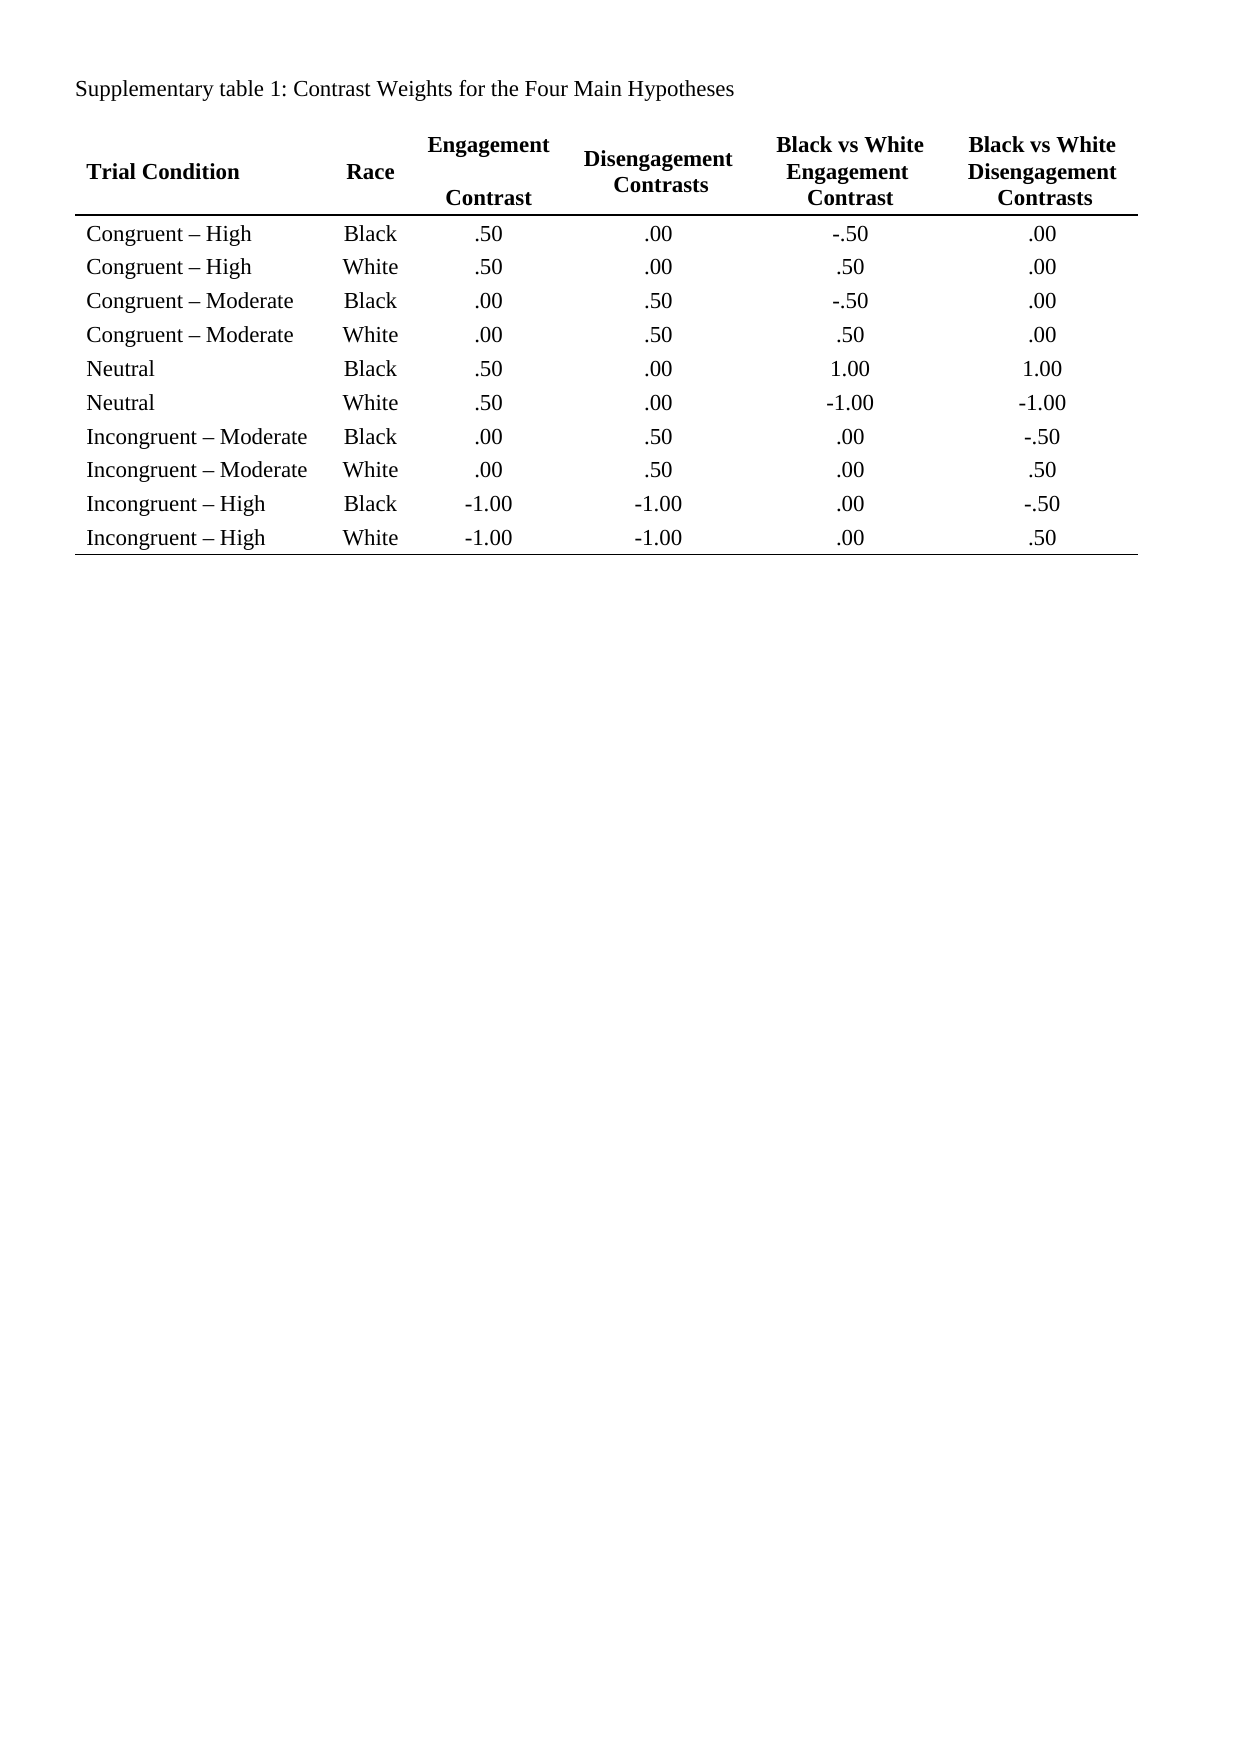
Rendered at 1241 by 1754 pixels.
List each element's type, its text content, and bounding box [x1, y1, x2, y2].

table_header Engagement Contrast [415, 128, 562, 214]
table_cell White [326, 250, 414, 283]
table_cell .00 [946, 250, 1138, 283]
table_cell -1.00 [946, 385, 1138, 419]
table_cell Black [326, 216, 414, 250]
table_cell .00 [754, 419, 946, 453]
table_cell .50 [754, 318, 946, 351]
table_cell Incongruent – Moderate [75, 453, 326, 487]
table_cell Black [326, 351, 414, 385]
table_header Black vs White Engagement Contrast [754, 128, 946, 214]
table_cell .50 [754, 250, 946, 283]
table_cell White [326, 521, 414, 554]
text Supplementary table 1: Contrast Weights for the Four Main Hypotheses [75, 75, 1165, 101]
table_cell White [326, 318, 414, 351]
table_cell Incongruent – High [75, 521, 326, 554]
table_cell .00 [415, 318, 562, 351]
table_cell .50 [562, 284, 754, 317]
table_header Race [326, 128, 414, 214]
table_cell .50 [946, 521, 1138, 554]
table_cell -.50 [754, 216, 946, 250]
table_cell .50 [562, 453, 754, 487]
table_cell .00 [562, 351, 754, 385]
table_cell 1.00 [754, 351, 946, 385]
table_header Trial Condition [75, 128, 326, 214]
table_cell .00 [754, 487, 946, 521]
table_cell Incongruent – High [75, 487, 326, 521]
table_header Disengagement Contrasts [562, 128, 754, 214]
table_cell .00 [562, 385, 754, 419]
table_cell Black [326, 284, 414, 317]
table_cell Congruent – High [75, 250, 326, 283]
table_cell .00 [562, 216, 754, 250]
table_cell .50 [562, 419, 754, 453]
table_cell Incongruent – Moderate [75, 419, 326, 453]
table_cell -.50 [754, 284, 946, 317]
table_cell .50 [415, 216, 562, 250]
table_cell .50 [562, 318, 754, 351]
table_cell Neutral [75, 351, 326, 385]
table_cell -1.00 [415, 521, 562, 554]
table_cell White [326, 385, 414, 419]
table_cell .00 [946, 318, 1138, 351]
table_cell .00 [754, 453, 946, 487]
table_cell .50 [946, 453, 1138, 487]
table_cell Black [326, 487, 414, 521]
table_cell -1.00 [562, 521, 754, 554]
table_cell -1.00 [754, 385, 946, 419]
table_cell .00 [754, 521, 946, 554]
table_cell .00 [415, 284, 562, 317]
table_cell Black [326, 419, 414, 453]
table_cell -1.00 [562, 487, 754, 521]
table_cell .50 [415, 250, 562, 283]
table_cell -1.00 [415, 487, 562, 521]
table_header Black vs White Disengagement Contrasts [946, 128, 1138, 214]
table_cell .50 [415, 385, 562, 419]
table_cell -.50 [946, 419, 1138, 453]
table_cell -.50 [946, 487, 1138, 521]
table_cell Congruent – Moderate [75, 318, 326, 351]
table_cell .00 [415, 419, 562, 453]
table_cell Congruent – High [75, 216, 326, 250]
table_cell White [326, 453, 414, 487]
table_cell .00 [946, 284, 1138, 317]
table_cell .00 [415, 453, 562, 487]
table_cell Congruent – Moderate [75, 284, 326, 317]
table_cell 1.00 [946, 351, 1138, 385]
table_cell Neutral [75, 385, 326, 419]
table_cell .50 [415, 351, 562, 385]
table_cell .00 [562, 250, 754, 283]
table_cell .00 [946, 216, 1138, 250]
